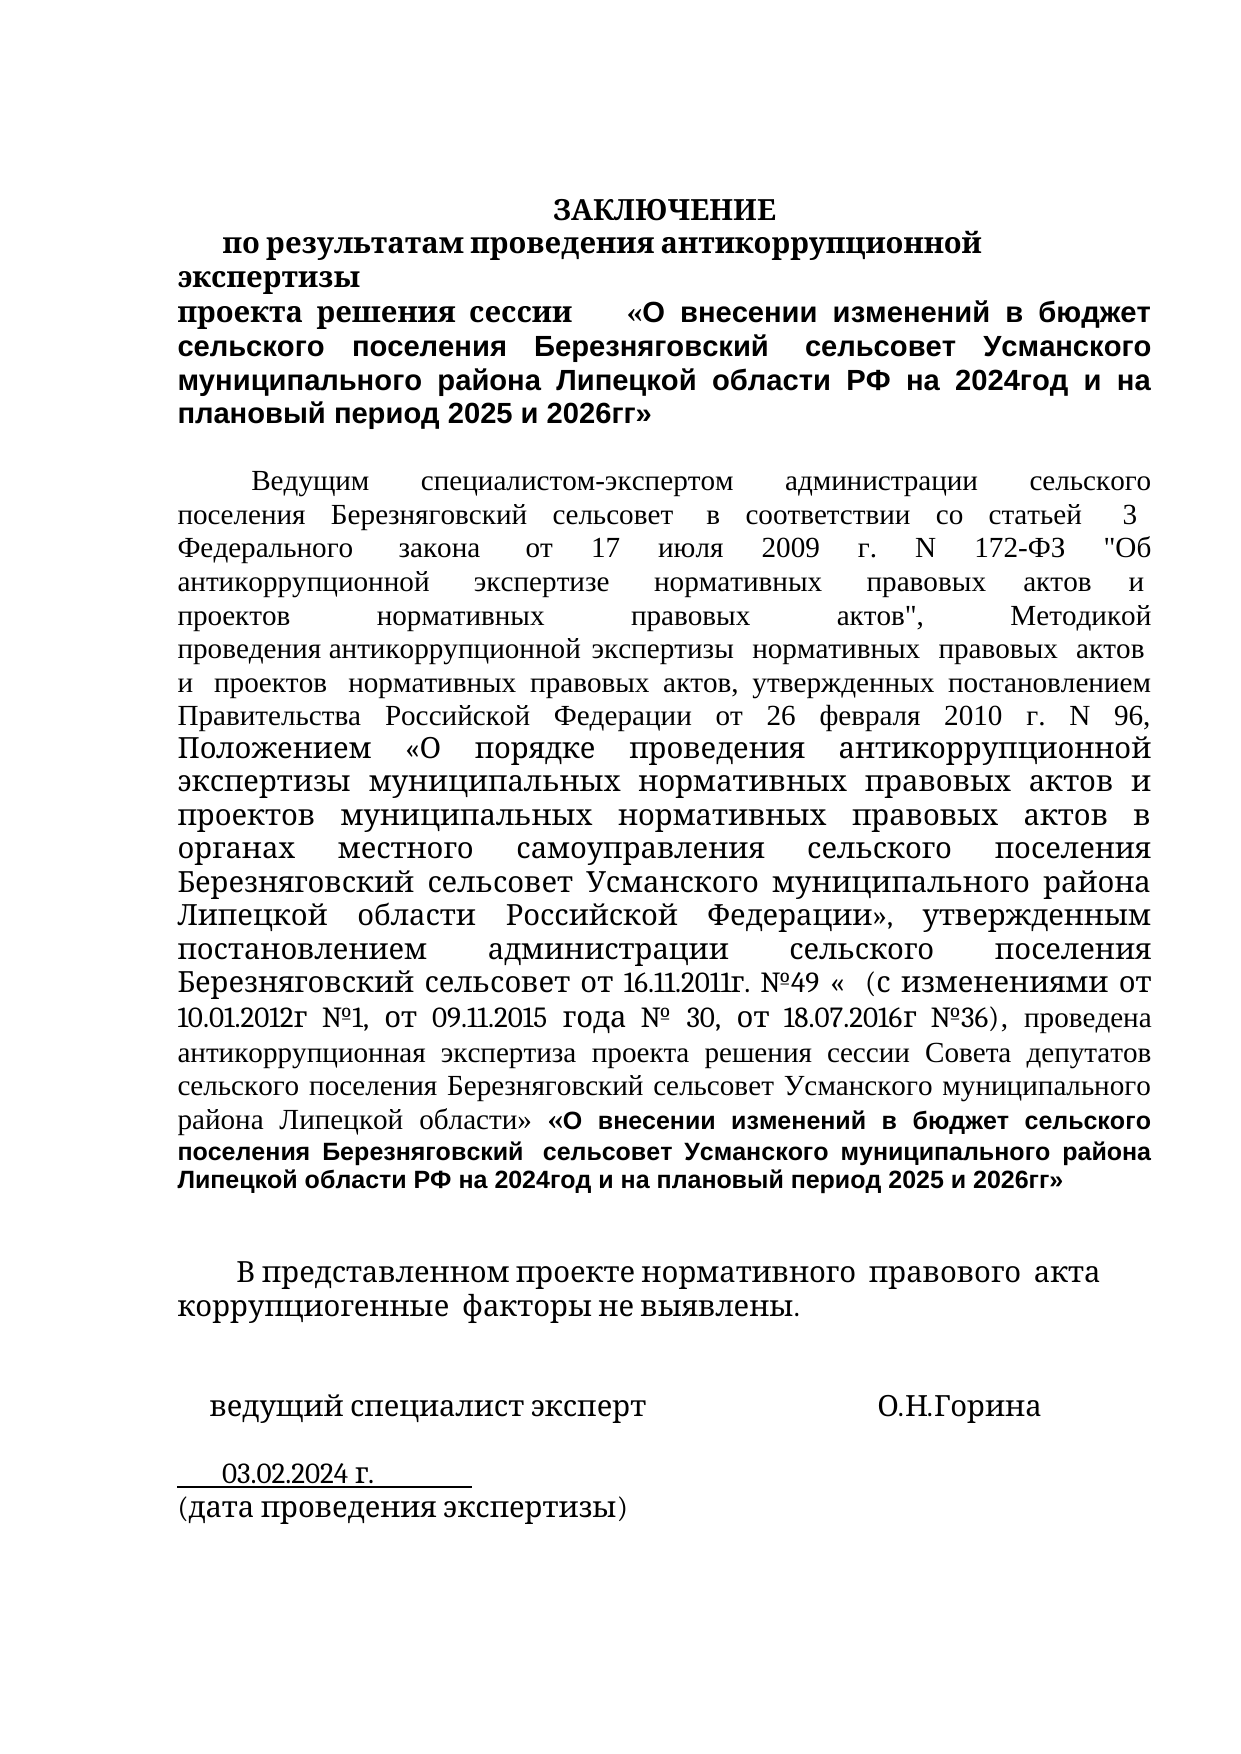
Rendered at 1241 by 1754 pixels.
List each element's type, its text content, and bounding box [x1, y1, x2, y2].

text проекта решения сессии «О внесении изменений в бюджет сельского поселения Березняговский сельсовет Усманского муниципального района Липецкой области РФ на 2024год и на плановый период 2025 и 2026гг» [177, 295, 1152, 430]
text ЗАКЛЮЧЕНИЕ [177, 194, 1152, 228]
text В представленном проекте нормативного правового акта коррупциогенные факторы не выявлены. [177, 1256, 1152, 1323]
text ведущий специалист эксперт О.Н.Горина [177, 1390, 1152, 1424]
text (дата проведения экспертизы) [177, 1491, 1152, 1524]
text 03.02.2024 г. [177, 1457, 1152, 1491]
text по результатам проведения антикоррупционной экспертизы [177, 228, 1152, 295]
text Ведущим специалистом-экспертом администрации сельского поселения Березняговский сельсовет в соответствии со статьей 3 Федерального закона от 17 июля 2009 г. N 172-ФЗ "Об антикоррупционной экспертизе нормативных правовых актов и проектов нормативных правовых актов", Методикой проведения антикоррупционной экспертизы нормативных правовых актов и проектов нормативных правовых актов, утвержденных постановлением Правительства Российской Федерации от 26 февраля 2010 г. N 96, Положением «О порядке проведения антикоррупционной экспертизы муниципальных нормативных правовых актов и проектов муниципальных нормативных правовых актов в органах местного самоуправления сельского поселения Березняговский сельсовет Усманского муниципального района Липецкой области Российской Федерации», утвержденным постановлением администрации сельского поселения Березняговский сельсовет от 16.11.2011г. №49 « (с изменениями от 10.01.2012г №1, от 09.11.2015 года № 30, от 18.07.2016г №36), проведена антикоррупционная экспертиза проекта решения сессии Совета депутатов сельского поселения Березняговский сельсовет Усманского муниципального района Липецкой области» «О внесении изменений в бюджет сельского поселения Березняговский сельсовет Усманского муниципального района Липецкой области РФ на 2024год и на плановый период 2025 и 2026гг» [177, 463, 1152, 1194]
